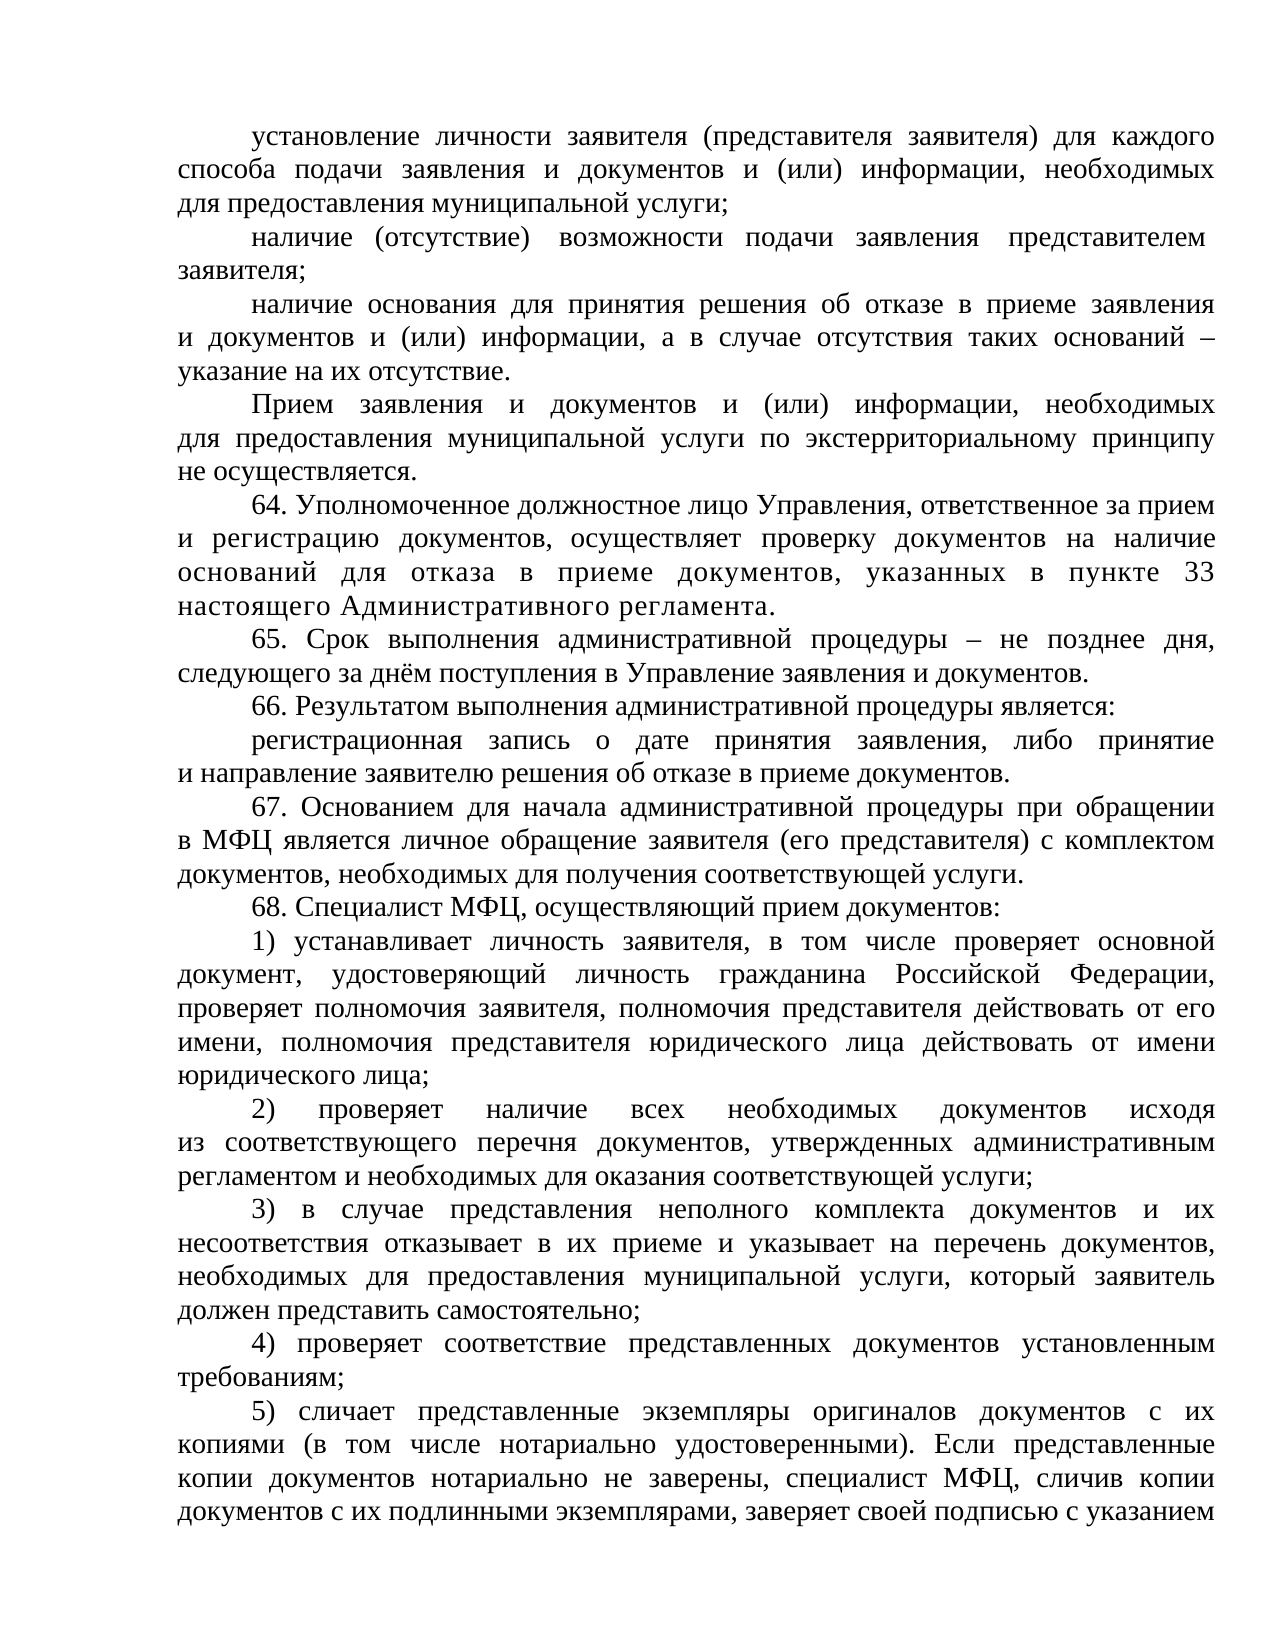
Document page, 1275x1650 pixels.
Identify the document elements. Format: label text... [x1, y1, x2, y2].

text 2) проверяет наличие всех необходимых документов исходя из соответствующего перечня документов, утвержденных административным регламентом и необходимых для оказания соответствующей услуги; [177, 1091, 1216, 1191]
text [177, 1393, 1216, 1527]
text наличие основания для принятия решения об отказе в приеме заявления и документов и (или) информации, а в случае отсутствия таких оснований – указание на их отсутствие. [177, 286, 1216, 386]
text Прием заявления и документов и (или) информации, необходимых для предоставления муниципальной услуги по экстерриториальному принципу не осуществляется. [177, 386, 1216, 487]
text 67. Основанием для начала административной процедуры при обращении в МФЦ является личное обращение заявителя (его представителя) с комплектом документов, необходимых для получения соответствующей услуги. [177, 789, 1216, 889]
text 65. Срок выполнения административной процедуры – не позднее дня, следующего за днём поступления в Управление заявления и документов. [177, 621, 1216, 688]
text наличие (отсутствие) возможности подачи заявления представителем [177, 219, 1216, 252]
text 64. Уполномоченное должностное лицо Управления, ответственное за прием и регистрацию документов, осуществляет проверку документов на наличие оснований для отказа в приеме документов, указанных в пункте 33 настоящего Административного регламента. [177, 487, 1216, 621]
text регистрационная запись о дате принятия заявления, либо принятие и направление заявителю решения об отказе в приеме документов. [177, 722, 1216, 789]
text установление личности заявителя (представителя заявителя) для каждого способа подачи заявления и документов и (или) информации, необходимых для предоставления муниципальной услуги; [177, 118, 1216, 219]
text 66. Результатом выполнения административной процедуры является: [177, 688, 1216, 722]
text заявителя; [177, 252, 1216, 286]
text 1) устанавливает личность заявителя, в том числе проверяет основной документ, удостоверяющий личность гражданина Российской Федерации, проверяет полномочия заявителя, полномочия представителя действовать от его имени, полномочия представителя юридического лица действовать от имени юридического лица; [177, 923, 1216, 1091]
text 3) в случае представления неполного комплекта документов и их несоответствия отказывает в их приеме и указывает на перечень документов, необходимых для предоставления муниципальной услуги, который заявитель должен представить самостоятельно; [177, 1191, 1216, 1326]
text 4) проверяет соответствие представленных документов установленным требованиям; [177, 1326, 1216, 1393]
text 68. Специалист МФЦ, осуществляющий прием документов: [177, 889, 1216, 923]
